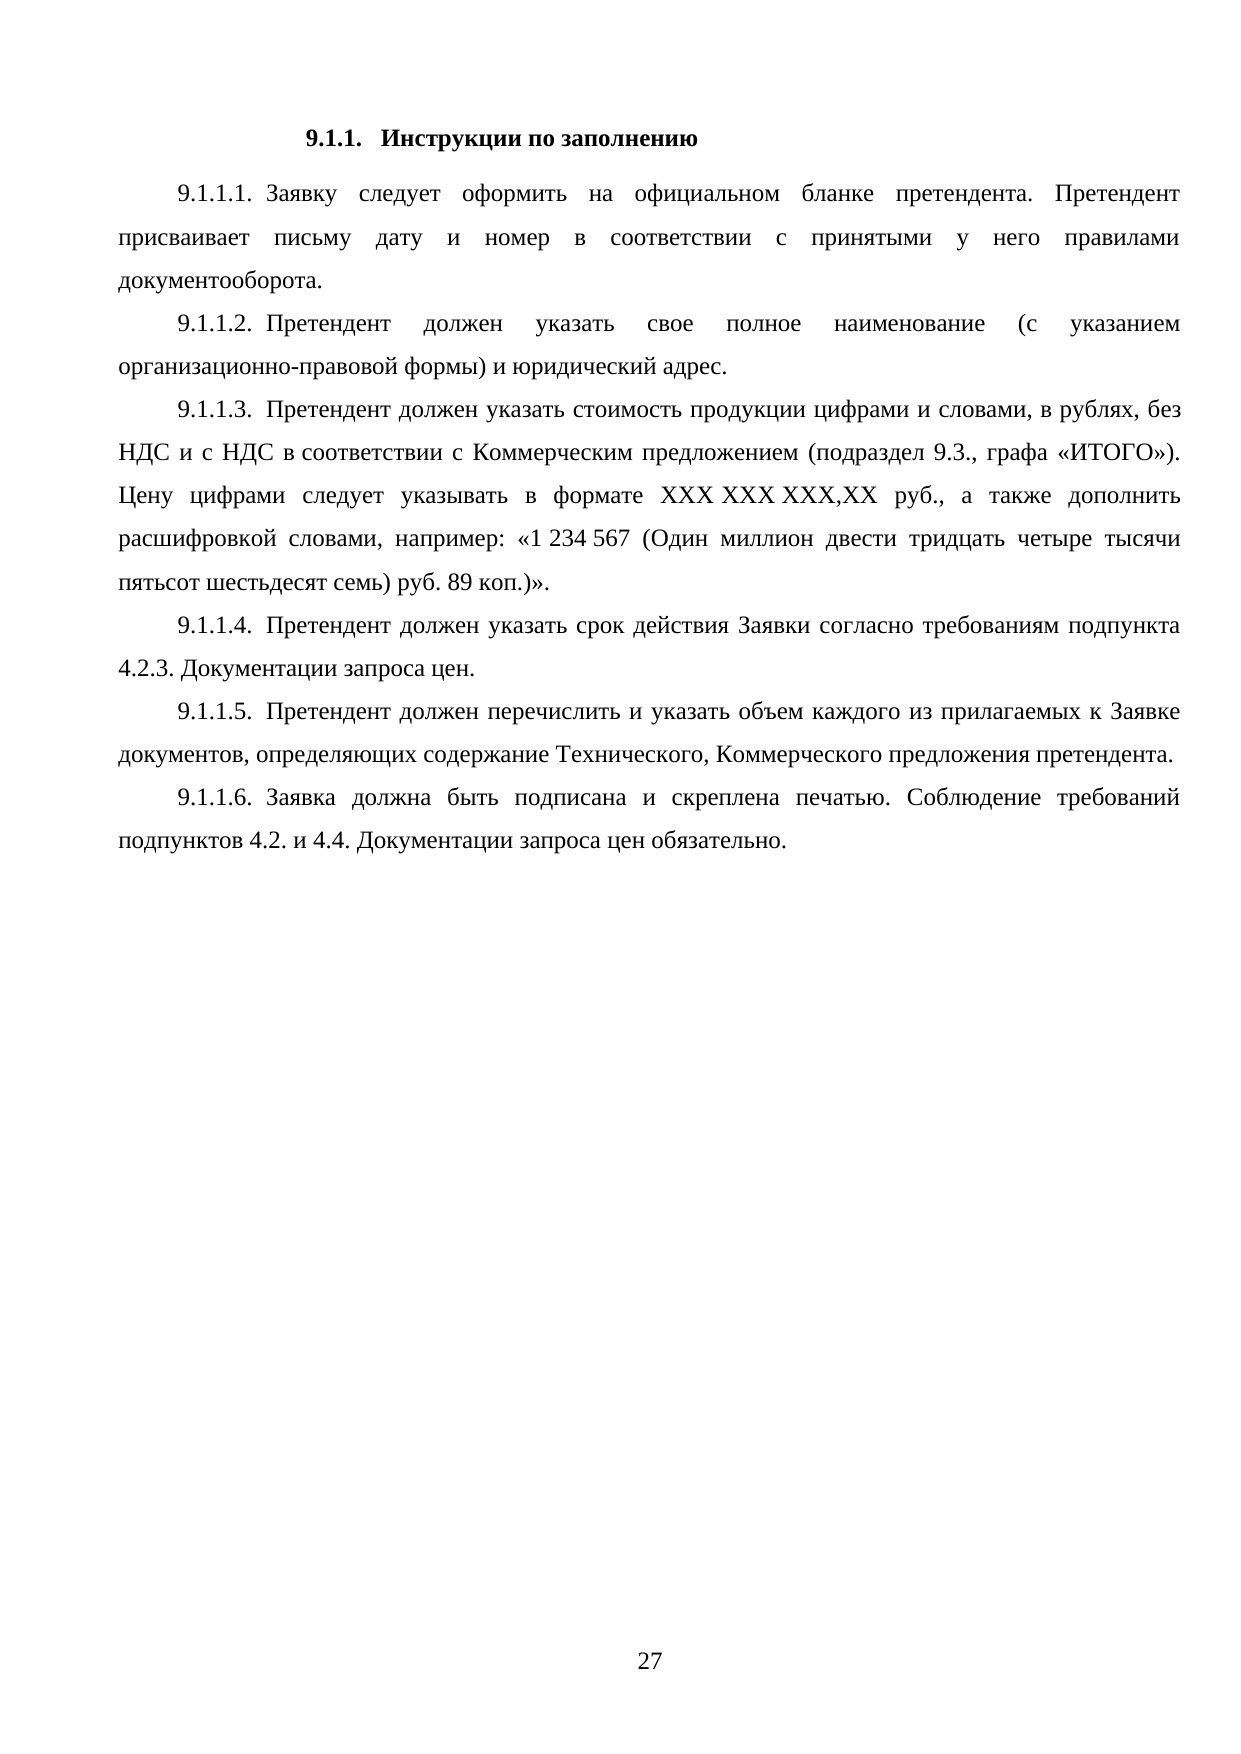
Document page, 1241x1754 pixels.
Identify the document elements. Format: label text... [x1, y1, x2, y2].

list Инструкции по заполнению [306, 123, 1181, 152]
list Заявку следует оформить на официальном бланке претендента. Претендент присваивает письму дату и номер в соответствии с принятыми у него правилами документооборота. [118, 178, 1181, 293]
list Претендент должен указать стоимость продукции цифрами и словами, в рублях, без НДС и с НДС в соответствии с Коммерческим предложением (подраздел 9.3., графа «ИТОГО»). Цену цифрами следует указывать в формате ХХХ ХХХ ХХХ,ХХ руб., а также дополнить расшифровкой словами, например: «1 234 567 (Один миллион двести тридцать четыре тысячи пятьсот шестьдесят семь) руб. 89 коп.)». [118, 394, 1181, 595]
list Претендент должен указать свое полное наименование (с указанием организационно-правовой формы) и юридический адрес. [118, 308, 1181, 380]
list Заявка должна быть подписана и скреплена печатью. Соблюдение требований подпунктов 4.2. и 4.4. Документации запроса цен обязательно. [118, 782, 1181, 854]
list Претендент должен перечислить и указать объем каждого из прилагаемых к Заявке документов, определяющих содержание Технического, Коммерческого предложения претендента. [118, 696, 1181, 768]
list Претендент должен указать срок действия Заявки согласно требованиям подпункта 4.2.3. Документации запроса цен. [118, 610, 1181, 682]
